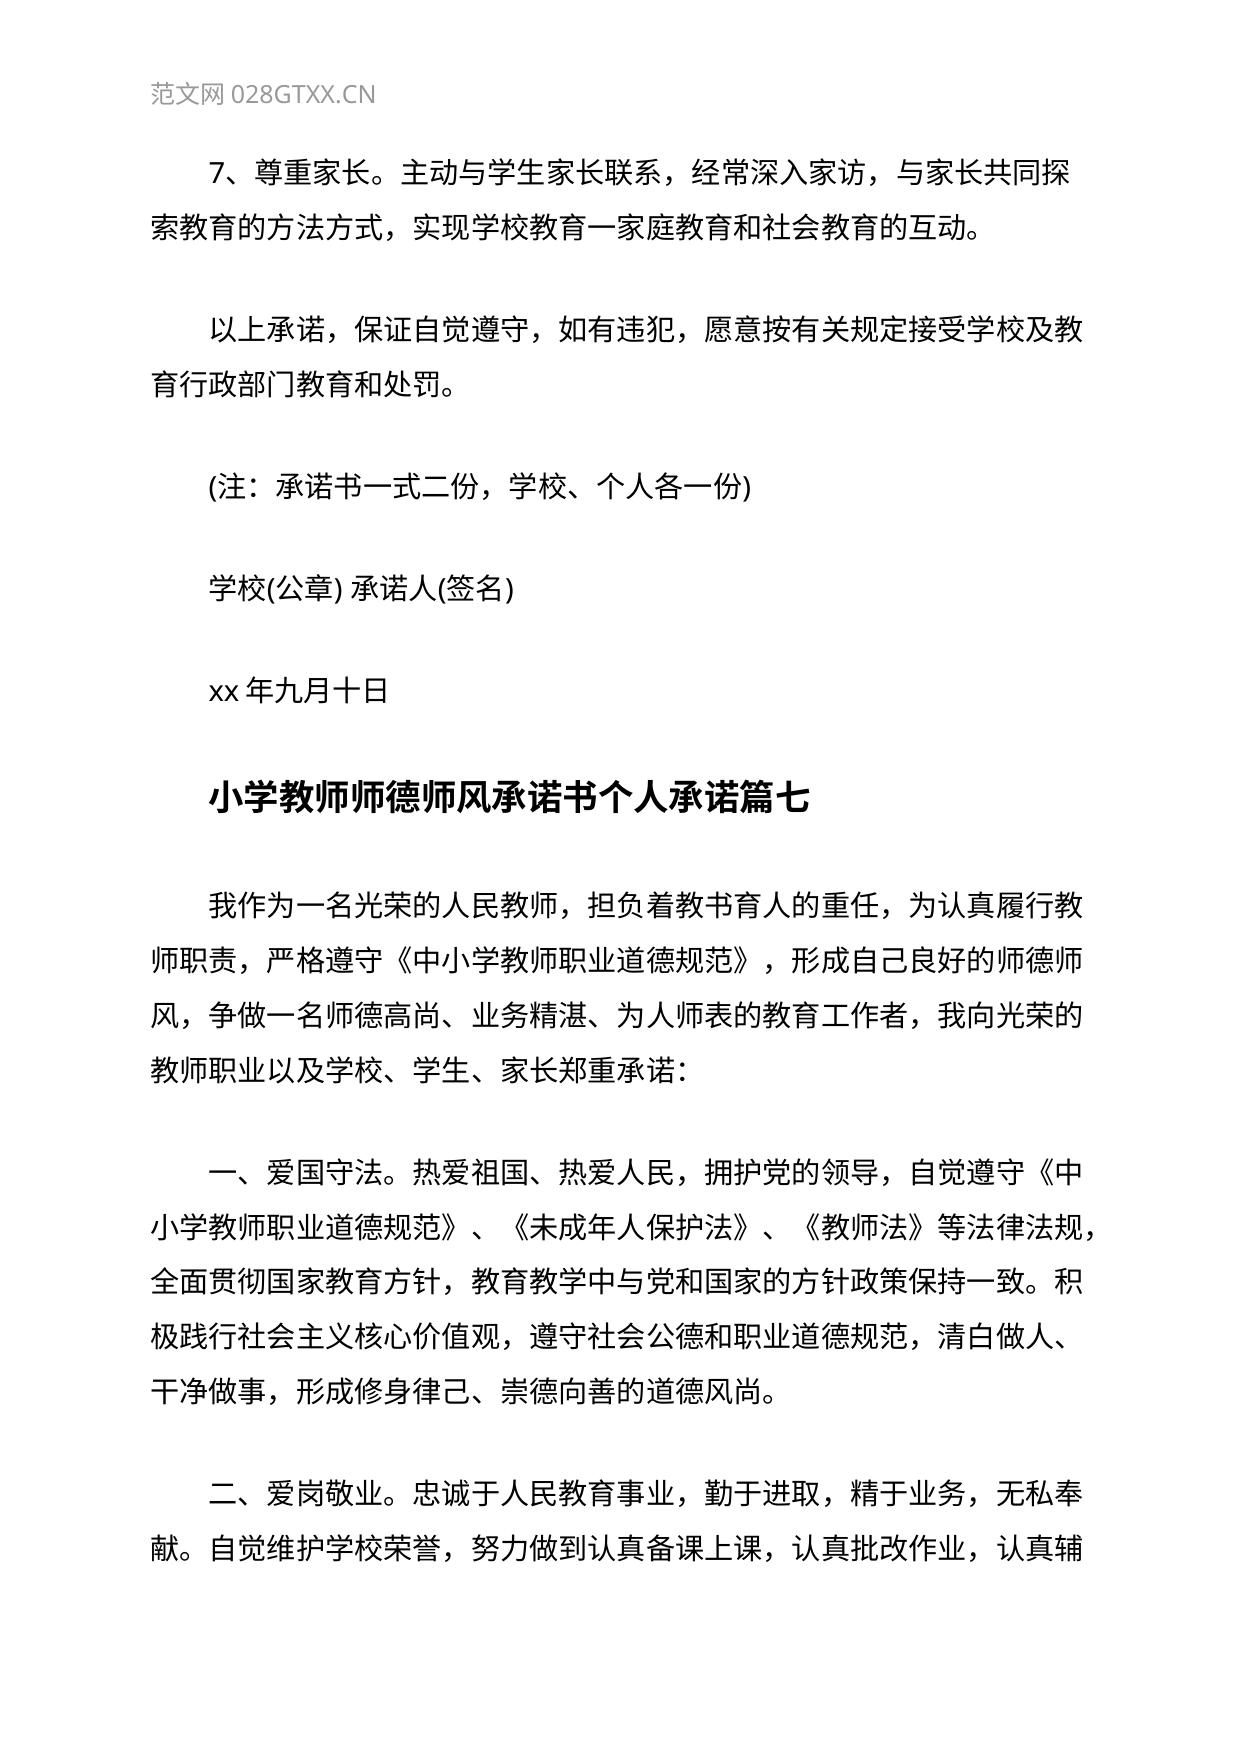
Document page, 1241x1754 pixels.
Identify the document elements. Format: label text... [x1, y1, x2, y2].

text xx年九月十日 [150, 667, 1090, 710]
text 学校(公章) 承诺人(签名) [150, 565, 1090, 608]
text 7、尊重家长。主动与学生家长联系，经常深入家访，与家长共同探索教育的方法方式，实现学校教育一家庭教育和社会教育的互动。 [150, 150, 1090, 247]
text 以上承诺，保证自觉遵守，如有违犯，愿意按有关规定接受学校及教育行政部门教育和处罚。 [150, 307, 1090, 404]
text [150, 1471, 1090, 1568]
text 一、爱国守法。热爱祖国、热爱人民，拥护党的领导，自觉遵守《中小学教师职业道德规范》、《未成年人保护法》、《教师法》等法律法规，全面贯彻国家教育方针，教育教学中与党和国家的方针政策保持一致。积极践行社会主义核心价值观，遵守社会公德和职业道德规范，清白做人、干净做事，形成修身律己、崇德向善的道德风尚。 [150, 1149, 1090, 1411]
text 小学教师师德师风承诺书个人承诺篇七 [150, 769, 1090, 821]
text 我作为一名光荣的人民教师，担负着教书育人的重任，为认真履行教师职责，严格遵守《中小学教师职业道德规范》，形成自己良好的师德师风，争做一名师德高尚、业务精湛、为人师表的教育工作者，我向光荣的教师职业以及学校、学生、家长郑重承诺： [150, 883, 1090, 1090]
text (注：承诺书一式二份，学校、个人各一份) [150, 463, 1090, 506]
